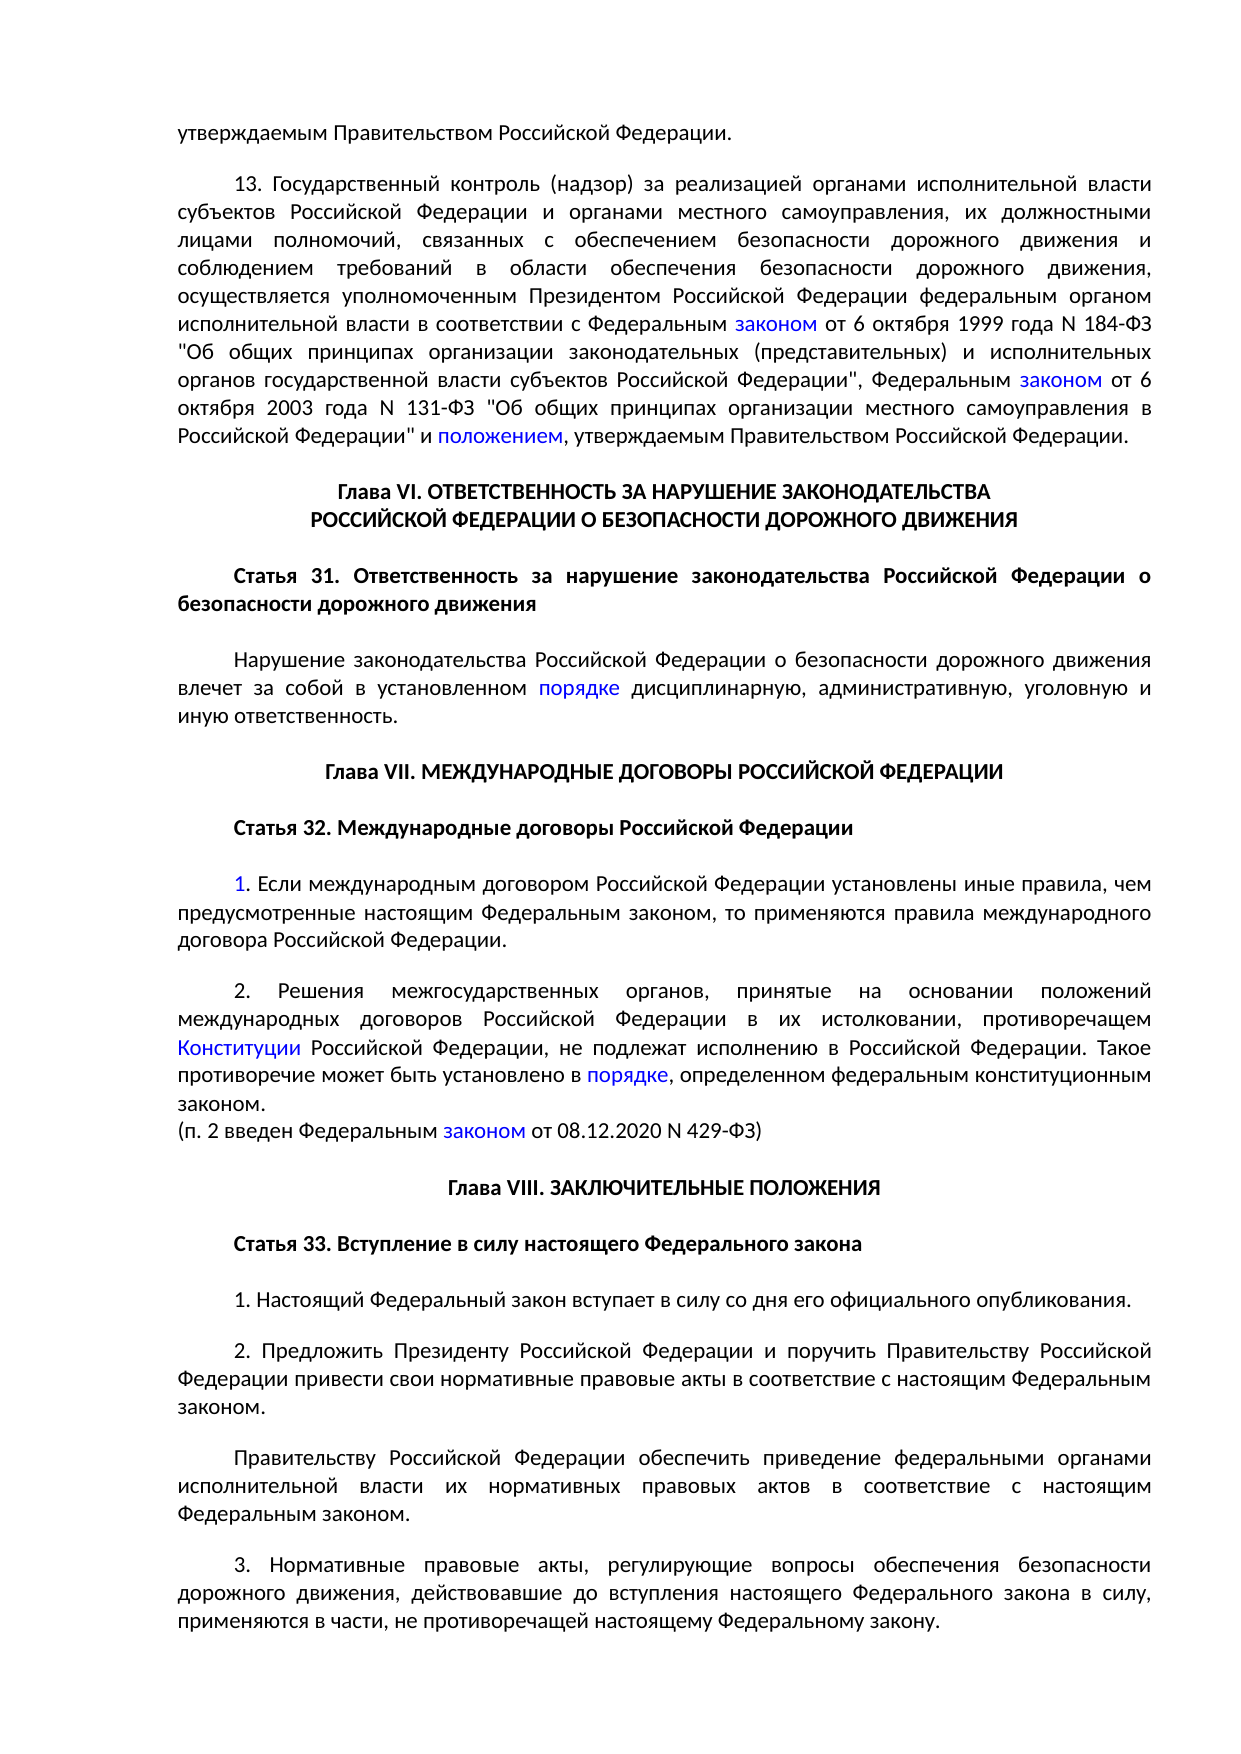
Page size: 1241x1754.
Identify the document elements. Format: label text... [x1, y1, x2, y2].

text 3. Нормативные правовые акты, регулирующие вопросы обеспечения безопасности дорожного движения, действовавшие до вступления настоящего Федерального закона в силу, применяются в части, не противоречащей настоящему Федеральному закону. [177, 1550, 1152, 1634]
title РОССИЙСКОЙ ФЕДЕРАЦИИ О БЕЗОПАСНОСТИ ДОРОЖНОГО ДВИЖЕНИЯ [177, 505, 1152, 533]
title Глава VI. ОТВЕТСТВЕННОСТЬ ЗА НАРУШЕНИЕ ЗАКОНОДАТЕЛЬСТВА [177, 477, 1152, 505]
text Правительству Российской Федерации обеспечить приведение федеральными органами исполнительной власти их нормативных правовых актов в соответствие с настоящим Федеральным законом. [177, 1443, 1152, 1527]
text 2. Предложить Президенту Российской Федерации и поручить Правительству Российской Федерации привести свои нормативные правовые акты в соответствие с настоящим Федеральным законом. [177, 1336, 1152, 1420]
text Нарушение законодательства Российской Федерации о безопасности дорожного движения влечет за собой в установленном порядке дисциплинарную, административную, уголовную и иную ответственность. [177, 645, 1152, 729]
title Статья 31. Ответственность за нарушение законодательства Российской Федерации о безопасности дорожного движения [177, 561, 1152, 617]
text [177, 118, 1152, 146]
text 13. Государственный контроль (надзор) за реализацией органами исполнительной власти субъектов Российской Федерации и органами местного самоуправления, их должностными лицами полномочий, связанных с обеспечением безопасности дорожного движения и соблюдением требований в области обеспечения безопасности дорожного движения, осуществляется уполномоченным Президентом Российской Федерации федеральным органом исполнительной власти в соответствии с Федеральным законом от 6 октября 1999 года N 184-ФЗ "Об общих принципах организации законодательных (представительных) и исполнительных органов государственной власти субъектов Российской Федерации", Федеральным законом от 6 октября 2003 года N 131-ФЗ "Об общих принципах организации местного самоуправления в Российской Федерации" и положением, утверждаемым Правительством Российской Федерации. [177, 169, 1152, 449]
text 2. Решения межгосударственных органов, принятые на основании положений международных договоров Российской Федерации в их истолковании, противоречащем Конституции Российской Федерации, не подлежат исполнению в Российской Федерации. Такое противоречие может быть установлено в порядке, определенном федеральным конституционным законом. [177, 977, 1152, 1117]
title Статья 32. Международные договоры Российской Федерации [177, 813, 1152, 842]
title Статья 33. Вступление в силу настоящего Федерального закона [177, 1229, 1152, 1257]
title Глава VII. МЕЖДУНАРОДНЫЕ ДОГОВОРЫ РОССИЙСКОЙ ФЕДЕРАЦИИ [177, 757, 1152, 786]
text 1. Настоящий Федеральный закон вступает в силу со дня его официального опубликования. [177, 1285, 1152, 1313]
text 1. Если международным договором Российской Федерации установлены иные правила, чем предусмотренные настоящим Федеральным законом, то применяются правила международного договора Российской Федерации. [177, 869, 1152, 954]
text (п. 2 введен Федеральным законом от 08.12.2020 N 429-ФЗ) [177, 1117, 1152, 1145]
title Глава VIII. ЗАКЛЮЧИТЕЛЬНЫЕ ПОЛОЖЕНИЯ [177, 1173, 1152, 1201]
